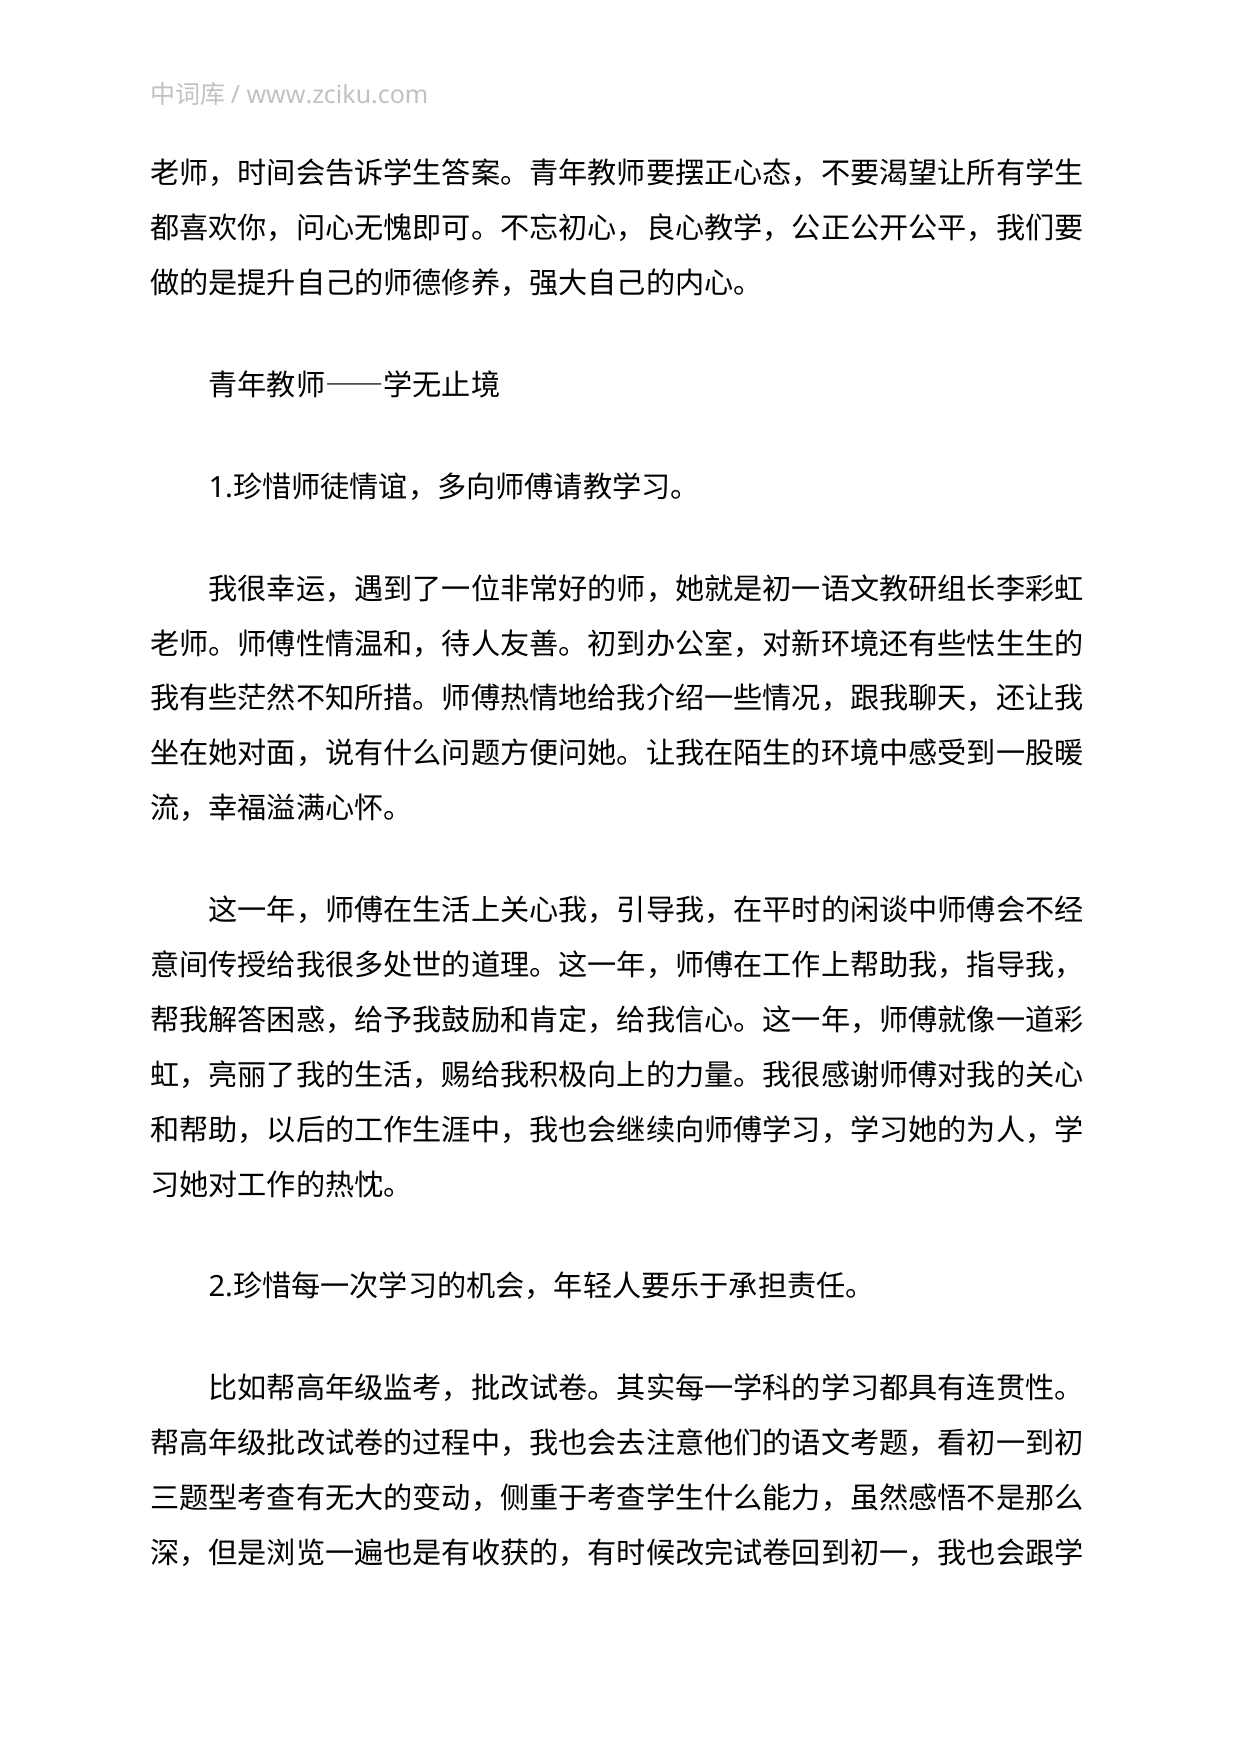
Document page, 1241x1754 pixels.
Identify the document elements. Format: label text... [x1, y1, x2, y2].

text 2.珍惜每一次学习的机会，年轻人要乐于承担责任。 [150, 1263, 1090, 1305]
text 这一年，师傅在生活上关心我，引导我，在平时的闲谈中师傅会不经意间传授给我很多处世的道理。这一年，师傅在工作上帮助我，指导我，帮我解答困惑，给予我鼓励和肯定，给我信心。这一年，师傅就像一道彩虹，亮丽了我的生活，赐给我积极向上的力量。我很感谢师傅对我的关心和帮助，以后的工作生涯中，我也会继续向师傅学习，学习她的为人，学习她对工作的热忱。 [150, 887, 1090, 1203]
text 我很幸运，遇到了一位非常好的师，她就是初一语文教研组长李彩虹老师。师傅性情温和，待人友善。初到办公室，对新环境还有些怯生生的我有些茫然不知所措。师傅热情地给我介绍一些情况，跟我聊天，还让我坐在她对面，说有什么问题方便问她。让我在陌生的环境中感受到一股暖流，幸福溢满心怀。 [150, 565, 1090, 827]
text 青年教师——学无止境 [150, 362, 1090, 404]
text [150, 1365, 1090, 1572]
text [150, 150, 1090, 302]
text 1.珍惜师徒情谊，多向师傅请教学习。 [150, 463, 1090, 506]
